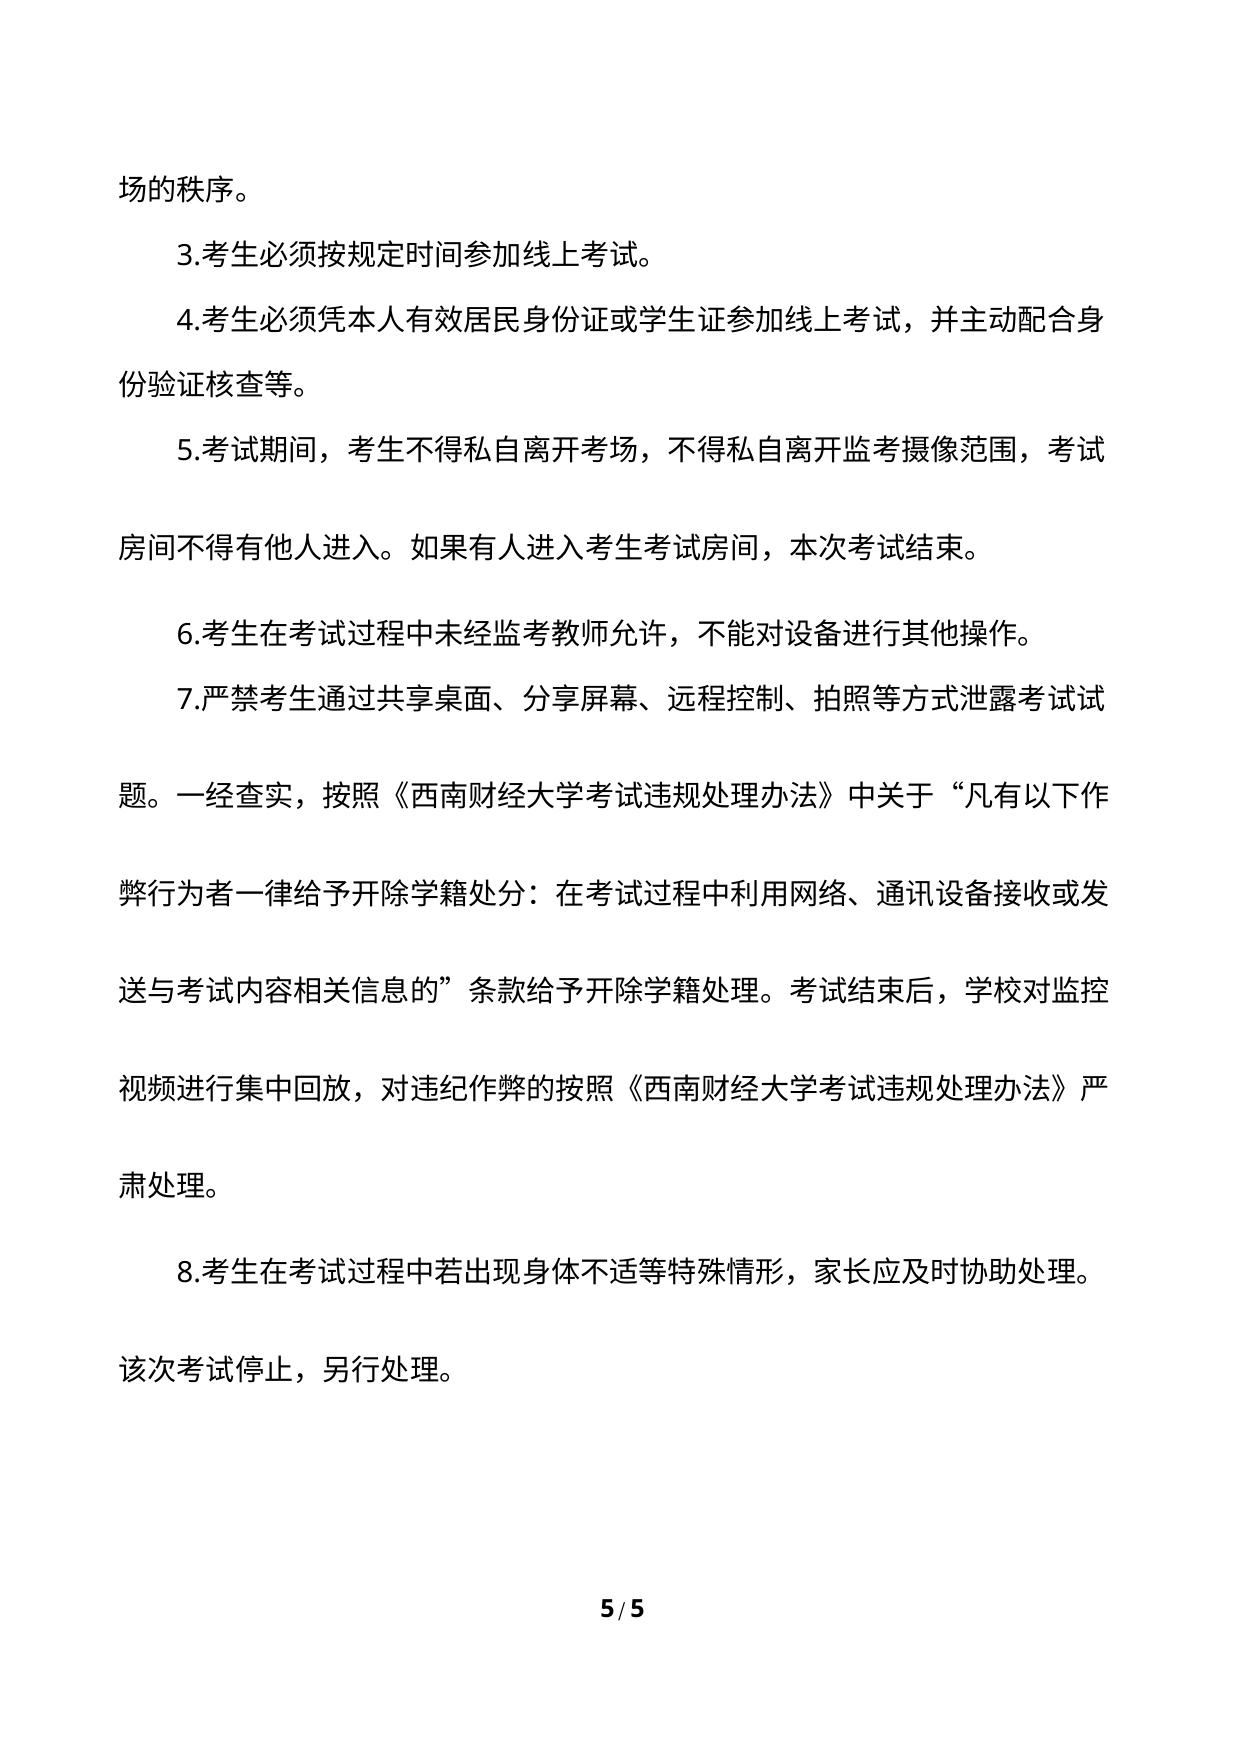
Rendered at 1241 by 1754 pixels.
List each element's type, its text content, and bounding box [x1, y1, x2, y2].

text 8.考生在考试过程中若出现身体不适等特殊情形，家长应及时协助处理。该次考试停止，另行处理。 [118, 1238, 1122, 1400]
text 4.考生必须凭本人有效居民身份证或学生证参加线上考试，并主动配合身份验证核查等。 [118, 286, 1122, 416]
text 7.严禁考生通过共享桌面、分享屏幕、远程控制、拍照等方式泄露考试试题。一经查实，按照《西南财经大学考试违规处理办法》中关于“凡有以下作弊行为者一律给予开除学籍处分：在考试过程中利用网络、通讯设备接收或发送与考试内容相关信息的”条款给予开除学籍处理。考试结束后，学校对监控视频进行集中回放，对违纪作弊的按照《西南财经大学考试违规处理办法》严肃处理。 [118, 664, 1122, 1217]
text 6.考生在考试过程中未经监考教师允许，不能对设备进行其他操作。 [118, 599, 1122, 664]
text 3.考生必须按规定时间参加线上考试。 [118, 221, 1122, 286]
text 5.考试期间，考生不得私自离开考场，不得私自离开监考摄像范围，考试房间不得有他人进入。如果有人进入考生考试房间，本次考试结束。 [118, 416, 1122, 578]
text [118, 156, 1122, 221]
